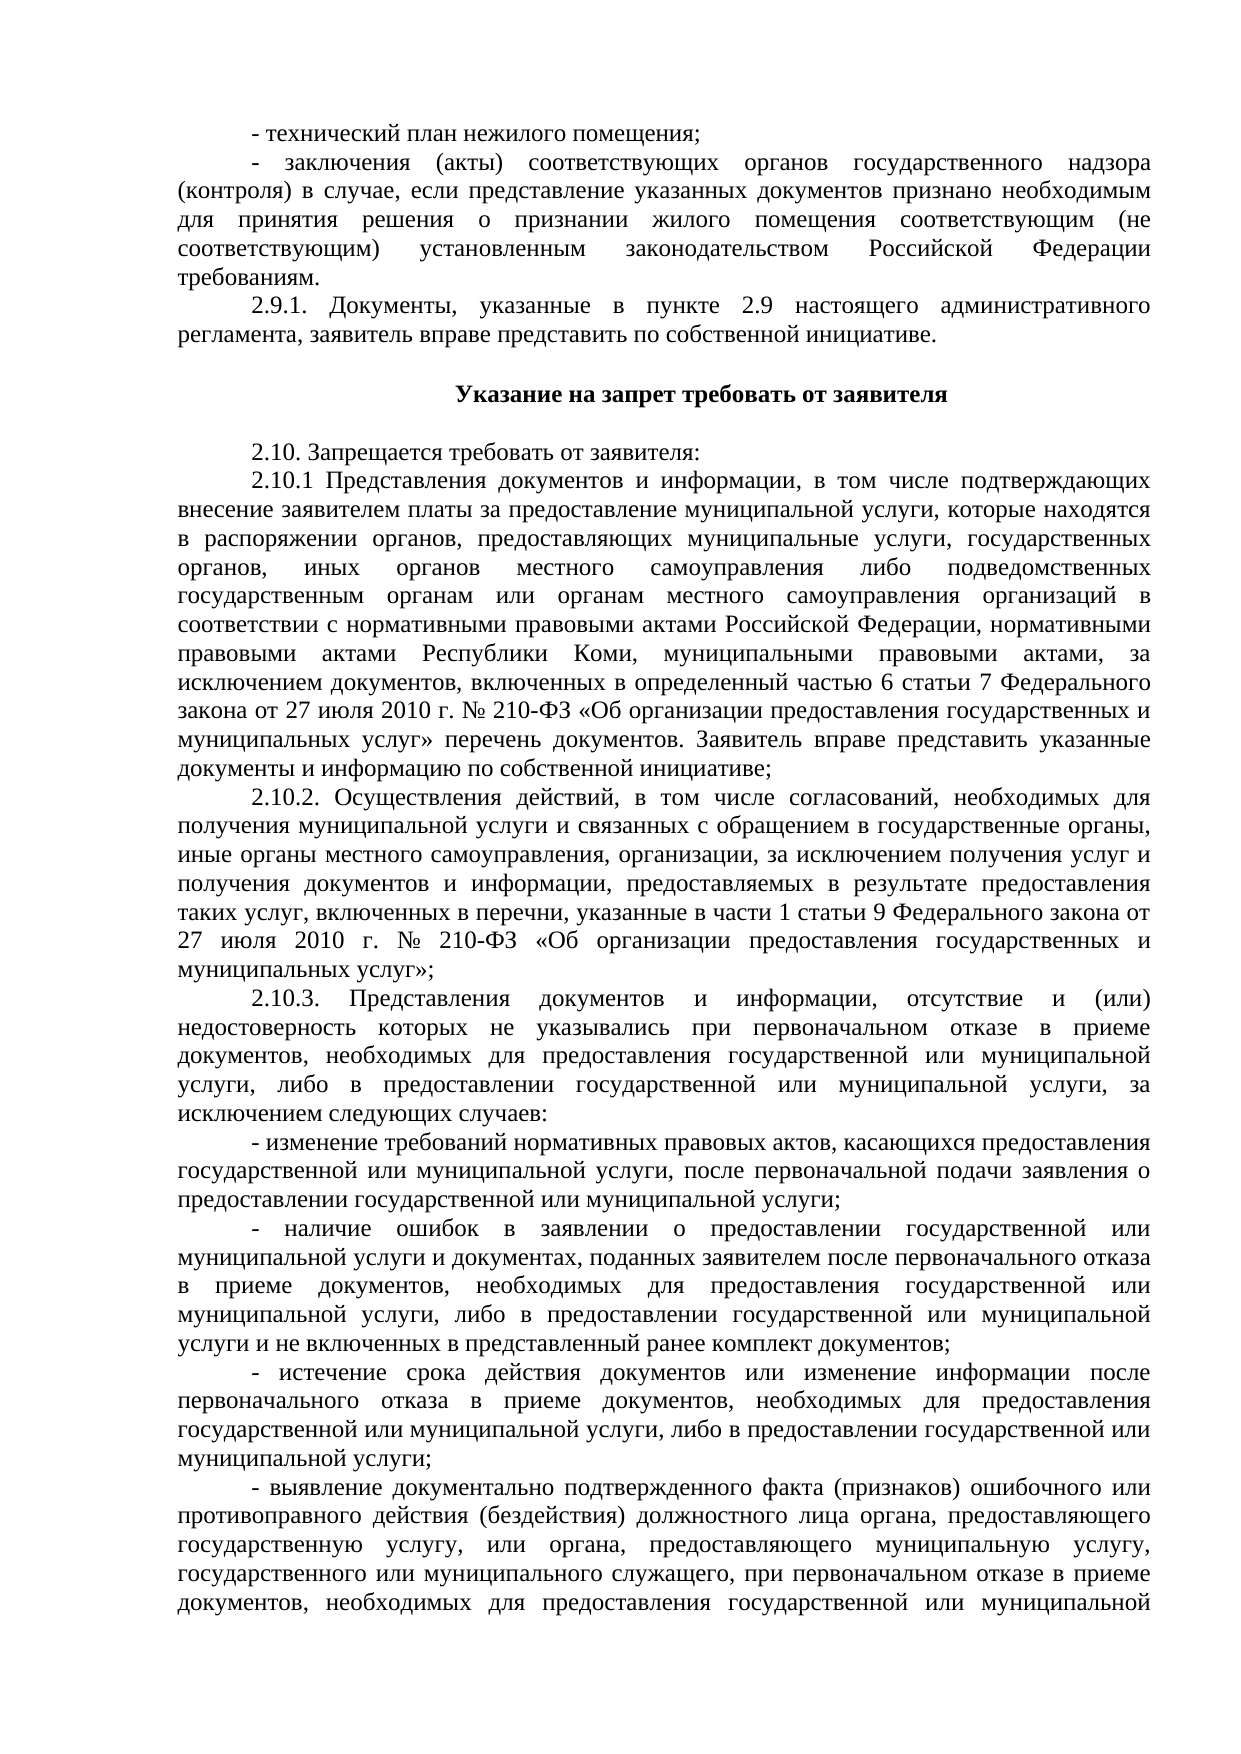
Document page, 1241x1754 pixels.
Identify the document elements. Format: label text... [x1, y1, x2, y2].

text 2.10.2. Осуществления действий, в том числе согласований, необходимых для получения муниципальной услуги и связанных с обращением в государственные органы, иные органы местного самоуправления, организации, за исключением получения услуг и получения документов и информации, предоставляемых в результате предоставления таких услуг, включенных в перечни, указанные в части 1 статьи 9 Федерального закона от 27 июля . № 210-ФЗ «Об организации предоставления государственных и муниципальных услуг»; [177, 782, 1152, 983]
text 2.10.1 Представления документов и информации, в том числе подтверждающих внесение заявителем платы за предоставление муниципальной услуги, которые находятся в распоряжении органов, предоставляющих муниципальные услуги, государственных органов, иных органов местного самоуправления либо подведомственных государственным органам или органам местного самоуправления организаций в соответствии с нормативными правовыми актами Российской Федерации, нормативными правовыми актами Республики Коми, муниципальными правовыми актами, за исключением документов, включенных в определенный частью 6 статьи 7 Федерального закона от 27 июля . № 210-ФЗ «Об организации предоставления государственных и муниципальных услуг» перечень документов. Заявитель вправе представить указанные документы и информацию по собственной инициативе; [177, 466, 1152, 782]
text 2.10. Запрещается требовать от заявителя: [177, 437, 1152, 466]
text 2.10.3. Представления документов и информации, отсутствие и (или) недостоверность которых не указывались при первоначальном отказе в приеме документов, необходимых для предоставления государственной или муниципальной услуги, либо в предоставлении государственной или муниципальной услуги, за исключением следующих случаев: [177, 983, 1152, 1127]
text - изменение требований нормативных правовых актов, касающихся предоставления государственной или муниципальной услуги, после первоначальной подачи заявления о предоставлении государственной или муниципальной услуги; [177, 1127, 1152, 1213]
text 2.9.1. Документы, указанные в пункте 2.9 настоящего административного регламента, заявитель вправе представить по собственной инициативе. [177, 291, 1152, 348]
text - технический план нежилого помещения; [177, 118, 1152, 147]
text - заключения (акты) соответствующих органов государственного надзора (контроля) в случае, если представление указанных документов признано необходимым для принятия решения о признании жилого помещения соответствующим (не соответствующим) установленным законодательством Российской Федерации требованиям. [177, 147, 1152, 291]
text - наличие ошибок в заявлении о предоставлении государственной или муниципальной услуги и документах, поданных заявителем после первоначального отказа в приеме документов, необходимых для предоставления государственной или муниципальной услуги, либо в предоставлении государственной или муниципальной услуги и не включенных в представленный ранее комплект документов; [177, 1213, 1152, 1357]
text Указание на запрет требовать от заявителя [177, 379, 1152, 408]
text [177, 1472, 1152, 1616]
text - истечение срока действия документов или изменение информации после первоначального отказа в приеме документов, необходимых для предоставления государственной или муниципальной услуги, либо в предоставлении государственной или муниципальной услуги; [177, 1357, 1152, 1472]
